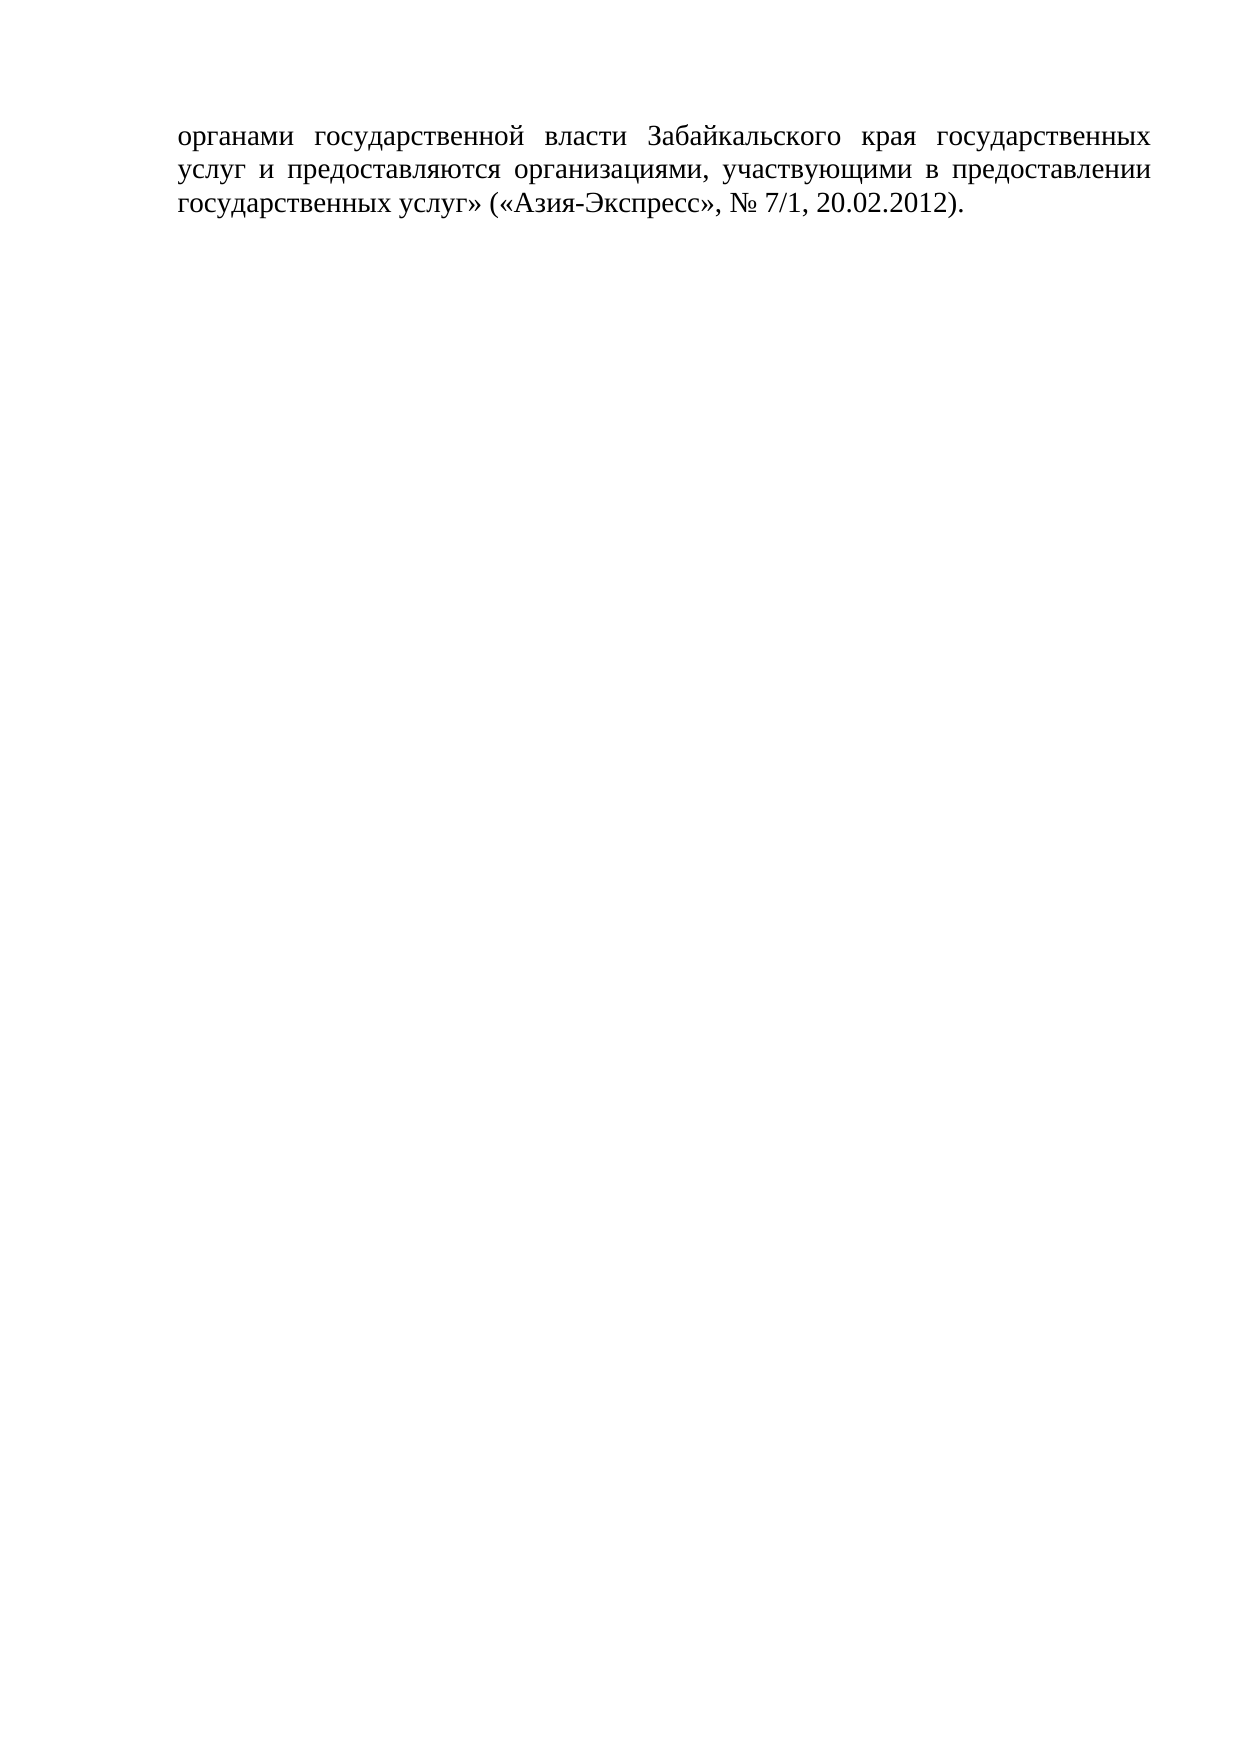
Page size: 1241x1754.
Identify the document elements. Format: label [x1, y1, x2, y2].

text [177, 118, 1152, 219]
